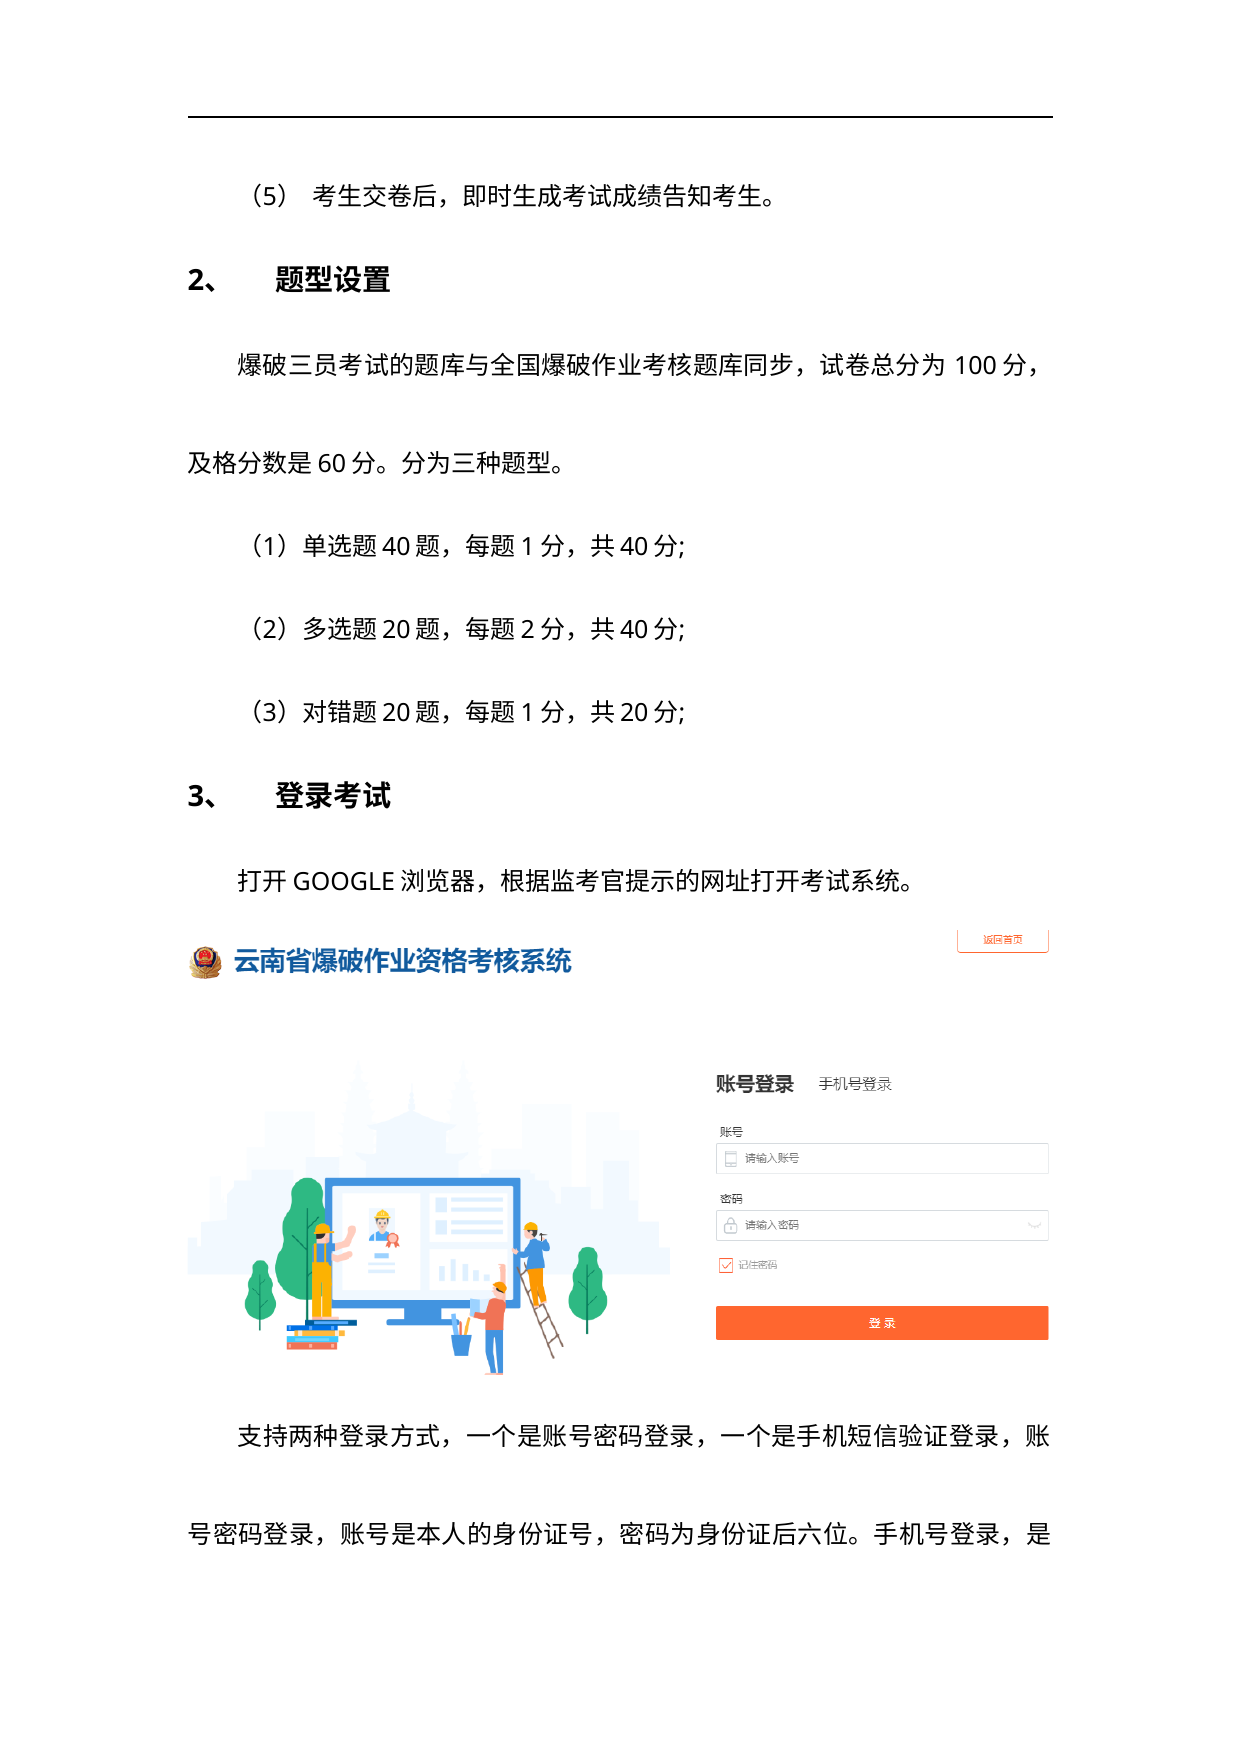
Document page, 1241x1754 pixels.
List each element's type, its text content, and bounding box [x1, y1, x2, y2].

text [187, 1402, 1053, 1565]
text 爆破三员考试的题库与全国爆破作业考核题库同步，试卷总分为100分，及格分数是60分。分为三种题型。 [187, 331, 1053, 494]
text 打开GOOGLE浏览器，根据监考官提示的网址打开考试系统。 [187, 847, 1053, 912]
list 考生交卷后，即时生成考试成绩告知考生。 [237, 162, 1053, 227]
list 题型设置 [187, 245, 1053, 310]
text （2）多选题20题，每题2分，共40分; [187, 595, 1053, 660]
list 登录考试 [187, 761, 1053, 826]
picture [187, 930, 1053, 1382]
text （1）单选题40题，每题1分，共40分; [187, 512, 1053, 577]
text （3）对错题20题，每题1分，共20分; [187, 678, 1053, 743]
